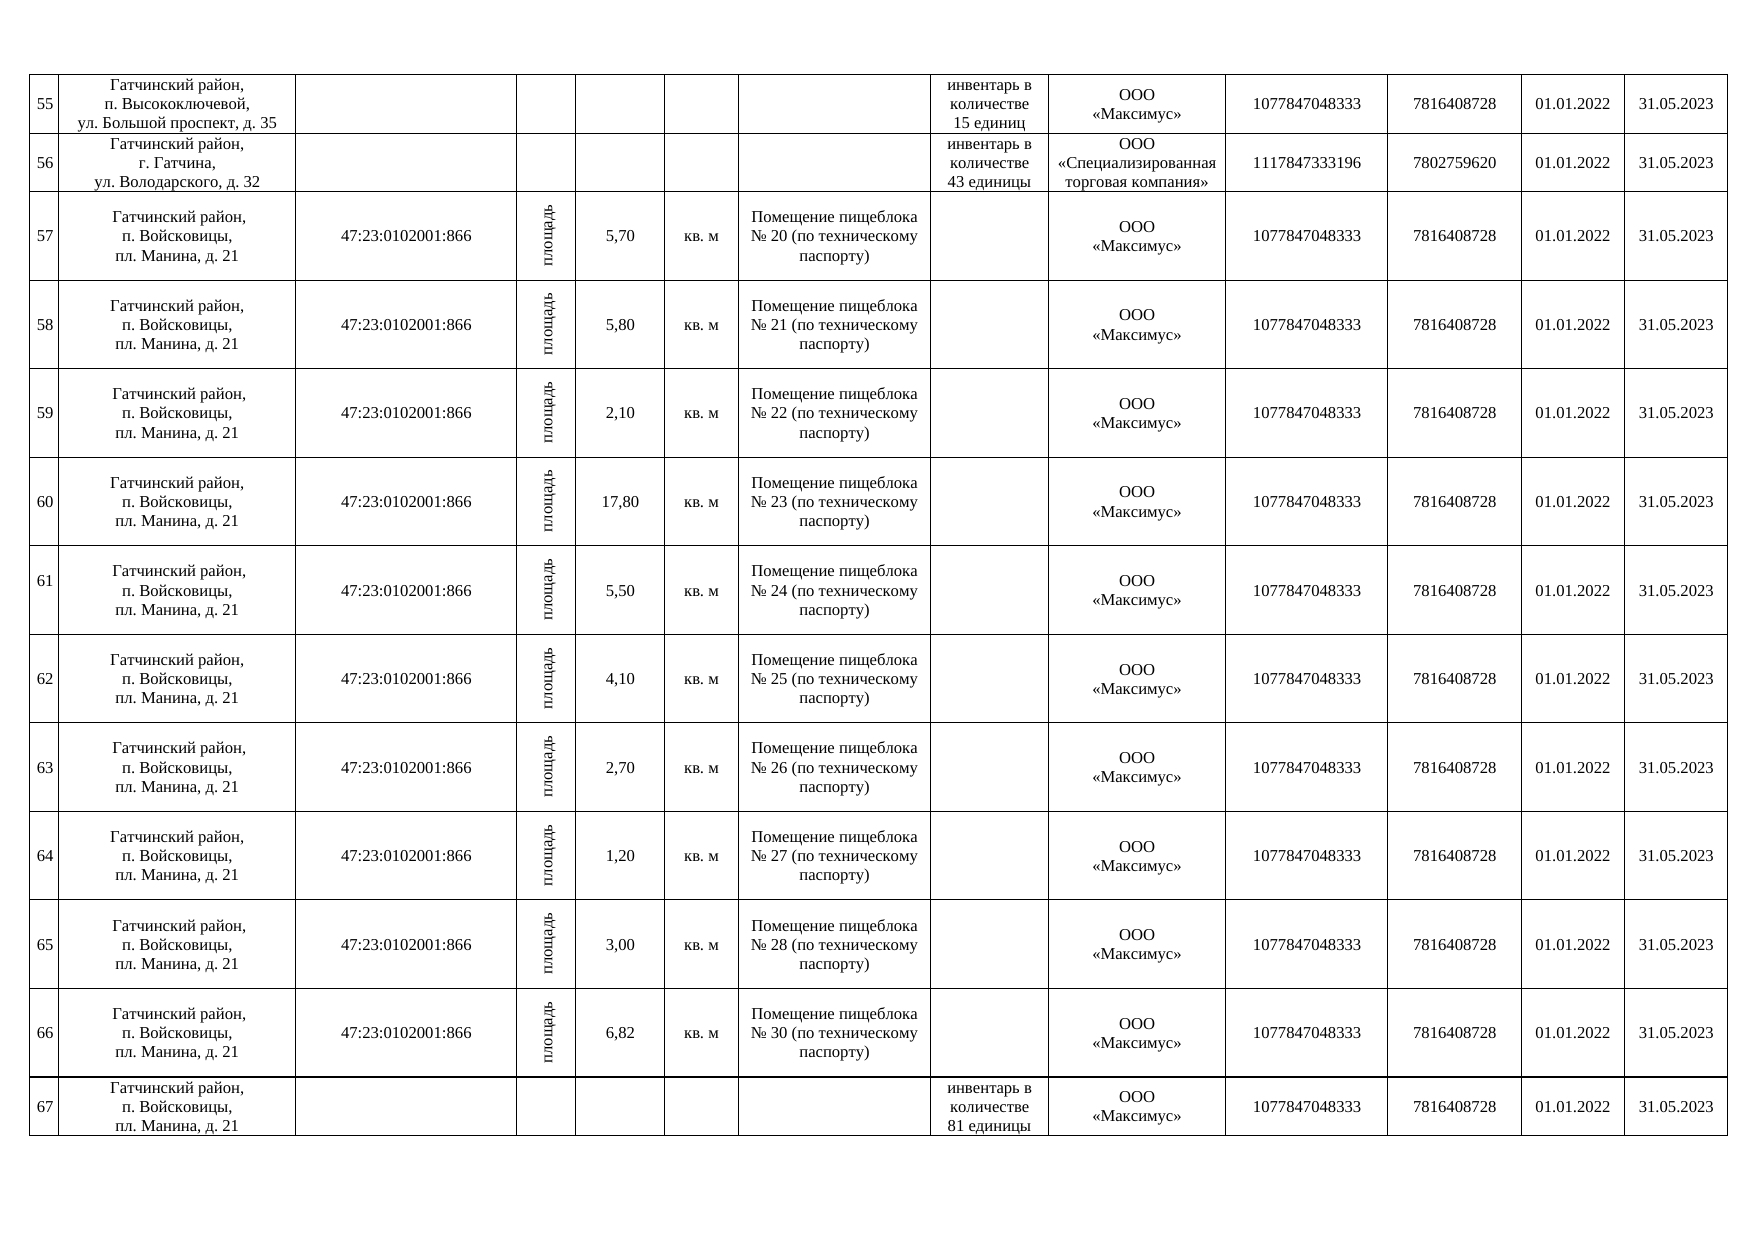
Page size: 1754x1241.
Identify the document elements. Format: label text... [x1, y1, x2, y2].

table_cell Помещение пищеблока № 26 (по техническому паспорту) [739, 723, 930, 811]
table_cell 47:23:0102001:866 [296, 546, 516, 634]
table_cell Помещение пищеблока № 25 (по техническому паспорту) [739, 635, 930, 722]
table_cell [931, 989, 1048, 1076]
table_cell 1077847048333 [1226, 281, 1387, 368]
table_cell 7816408728 [1388, 281, 1521, 368]
table_cell 63 [30, 723, 58, 811]
table_cell 47:23:0102001:866 [296, 812, 516, 899]
table_cell 01.01.2022 [1522, 134, 1624, 191]
table_cell Помещение пищеблока № 24 (по техническому паспорту) [739, 546, 930, 634]
table_cell 01.01.2022 [1522, 75, 1624, 132]
table_cell инвентарь в количестве 81 единицы [931, 1078, 1048, 1135]
table_cell [576, 75, 664, 132]
table_cell 4,10 [576, 635, 664, 722]
table_cell площадь [517, 546, 575, 634]
table_cell 47:23:0102001:866 [296, 989, 516, 1076]
table_cell [931, 812, 1048, 899]
table_cell [739, 75, 930, 132]
table_cell 1077847048333 [1226, 369, 1387, 457]
table_cell 56 [30, 134, 58, 191]
table_cell 7816408728 [1388, 1078, 1521, 1135]
table_cell 2,70 [576, 723, 664, 811]
table_cell 31.05.2023 [1625, 369, 1727, 457]
table_cell [517, 1078, 575, 1135]
table_cell Гатчинский район, п. Войсковицы, пл. Манина, д. 21 [59, 812, 295, 899]
table_cell [931, 458, 1048, 545]
table_cell кв. м [665, 369, 738, 457]
table_cell 01.01.2022 [1522, 723, 1624, 811]
table_cell Помещение пищеблока № 21 (по техническому паспорту) [739, 281, 930, 368]
table_cell 47:23:0102001:866 [296, 900, 516, 988]
table_cell 47:23:0102001:866 [296, 369, 516, 457]
table_cell площадь [517, 369, 575, 457]
table_cell 31.05.2023 [1625, 812, 1727, 899]
table_cell 1077847048333 [1226, 1078, 1387, 1135]
table_cell ООО «Максимус» [1049, 900, 1225, 988]
table_cell кв. м [665, 989, 738, 1076]
table_cell 7816408728 [1388, 458, 1521, 545]
table_cell 58 [30, 281, 58, 368]
table_cell 1077847048333 [1226, 75, 1387, 132]
table_cell 1077847048333 [1226, 900, 1387, 988]
table_cell ООО «Максимус» [1049, 458, 1225, 545]
table_cell 31.05.2023 [1625, 635, 1727, 722]
table_cell 7816408728 [1388, 635, 1521, 722]
table_cell 47:23:0102001:866 [296, 192, 516, 279]
table_cell 01.01.2022 [1522, 281, 1624, 368]
table_cell [296, 75, 516, 132]
table_cell [739, 134, 930, 191]
table_cell 1077847048333 [1226, 723, 1387, 811]
table_cell 01.01.2022 [1522, 635, 1624, 722]
table_cell 7816408728 [1388, 369, 1521, 457]
table_cell 31.05.2023 [1625, 75, 1727, 132]
table_cell 62 [30, 635, 58, 722]
table_cell 31.05.2023 [1625, 723, 1727, 811]
table_cell [931, 546, 1048, 634]
table_cell 1,20 [576, 812, 664, 899]
table_cell Помещение пищеблока № 20 (по техническому паспорту) [739, 192, 930, 279]
table_cell 61 [30, 546, 58, 634]
table_cell 7802759620 [1388, 134, 1521, 191]
table_cell Гатчинский район, п. Войсковицы, пл. Манина, д. 21 [59, 458, 295, 545]
table_cell [517, 134, 575, 191]
table_cell ООО «Максимус» [1049, 812, 1225, 899]
table_cell 1117847333196 [1226, 134, 1387, 191]
table_cell кв. м [665, 723, 738, 811]
table_cell площадь [517, 281, 575, 368]
table_cell 64 [30, 812, 58, 899]
table_cell 47:23:0102001:866 [296, 635, 516, 722]
table_cell ООО «Специализированная торговая компания» [1049, 134, 1225, 191]
table_cell 1077847048333 [1226, 458, 1387, 545]
table_cell Гатчинский район, п. Войсковицы, пл. Манина, д. 21 [59, 546, 295, 634]
table_cell [665, 75, 738, 132]
table_cell площадь [517, 635, 575, 722]
table_cell 7816408728 [1388, 723, 1521, 811]
table_cell 7816408728 [1388, 900, 1521, 988]
table_cell 17,80 [576, 458, 664, 545]
table_cell Гатчинский район, п. Войсковицы, пл. Манина, д. 21 [59, 989, 295, 1076]
table_cell Гатчинский район, п. Войсковицы, пл. Манина, д. 21 [59, 192, 295, 279]
table_cell [931, 281, 1048, 368]
table_cell 47:23:0102001:866 [296, 723, 516, 811]
table_cell 31.05.2023 [1625, 458, 1727, 545]
table_cell 1077847048333 [1226, 635, 1387, 722]
table_cell 7816408728 [1388, 192, 1521, 279]
table_cell площадь [517, 723, 575, 811]
table_cell 01.01.2022 [1522, 900, 1624, 988]
table_cell 01.01.2022 [1522, 989, 1624, 1076]
table_cell площадь [517, 192, 575, 279]
table_cell Гатчинский район, п. Войсковицы, пл. Манина, д. 21 [59, 723, 295, 811]
table_cell [665, 134, 738, 191]
table_cell 01.01.2022 [1522, 369, 1624, 457]
table_cell Помещение пищеблока № 30 (по техническому паспорту) [739, 989, 930, 1076]
table_cell инвентарь в количестве 43 единицы [931, 134, 1048, 191]
table_cell [517, 75, 575, 132]
table_cell площадь [517, 812, 575, 899]
table_cell Гатчинский район, г. Гатчина, ул. Володарского, д. 32 [59, 134, 295, 191]
table_cell 01.01.2022 [1522, 546, 1624, 634]
table_cell площадь [517, 989, 575, 1076]
table_cell ООО «Максимус» [1049, 546, 1225, 634]
table_cell 31.05.2023 [1625, 900, 1727, 988]
table_cell 55 [30, 75, 58, 132]
table_cell Помещение пищеблока № 22 (по техническому паспорту) [739, 369, 930, 457]
table_cell Гатчинский район, п. Войсковицы, пл. Манина, д. 21 [59, 635, 295, 722]
table_cell 7816408728 [1388, 812, 1521, 899]
table_cell [931, 635, 1048, 722]
table_cell ООО «Максимус» [1049, 75, 1225, 132]
table_cell Помещение пищеблока № 27 (по техническому паспорту) [739, 812, 930, 899]
table_cell 5,70 [576, 192, 664, 279]
table_cell кв. м [665, 635, 738, 722]
table_cell ООО «Максимус» [1049, 192, 1225, 279]
table_cell инвентарь в количестве 15 единиц [931, 75, 1048, 132]
table_cell ООО «Максимус» [1049, 369, 1225, 457]
table_cell 01.01.2022 [1522, 1078, 1624, 1135]
table_cell площадь [517, 900, 575, 988]
table_cell 5,80 [576, 281, 664, 368]
table_cell 31.05.2023 [1625, 134, 1727, 191]
table_cell [931, 192, 1048, 279]
table_cell Гатчинский район, п. Войсковицы, пл. Манина, д. 21 [59, 900, 295, 988]
table_cell 7816408728 [1388, 989, 1521, 1076]
table_cell ООО «Максимус» [1049, 723, 1225, 811]
table_cell Гатчинский район, п. Войсковицы, пл. Манина, д. 21 [59, 369, 295, 457]
table_cell ООО «Максимус» [1049, 1078, 1225, 1135]
table_cell 31.05.2023 [1625, 192, 1727, 279]
table_cell [931, 723, 1048, 811]
table_cell площадь [517, 458, 575, 545]
table_cell 1077847048333 [1226, 989, 1387, 1076]
table_cell ООО «Максимус» [1049, 635, 1225, 722]
table_cell Помещение пищеблока № 23 (по техническому паспорту) [739, 458, 930, 545]
table_cell 57 [30, 192, 58, 279]
table_cell 1077847048333 [1226, 192, 1387, 279]
table_cell 1077847048333 [1226, 812, 1387, 899]
table_cell [576, 1078, 664, 1135]
table_cell [931, 900, 1048, 988]
table_cell [296, 1078, 516, 1135]
table_cell ООО «Максимус» [1049, 989, 1225, 1076]
table_cell 01.01.2022 [1522, 192, 1624, 279]
table_cell 31.05.2023 [1625, 281, 1727, 368]
table_cell 2,10 [576, 369, 664, 457]
table_cell 7816408728 [1388, 75, 1521, 132]
table_cell 31.05.2023 [1625, 546, 1727, 634]
table_cell 47:23:0102001:866 [296, 281, 516, 368]
table_cell кв. м [665, 192, 738, 279]
table_cell 6,82 [576, 989, 664, 1076]
table_cell 47:23:0102001:866 [296, 458, 516, 545]
table_cell кв. м [665, 458, 738, 545]
table_cell 3,00 [576, 900, 664, 988]
table_cell 67 [30, 1078, 58, 1135]
table_cell 31.05.2023 [1625, 1078, 1727, 1135]
table_cell [739, 1078, 930, 1135]
table_cell 01.01.2022 [1522, 458, 1624, 545]
table_cell кв. м [665, 546, 738, 634]
table_cell [931, 369, 1048, 457]
table_cell 01.01.2022 [1522, 812, 1624, 899]
table_cell 1077847048333 [1226, 546, 1387, 634]
table_cell ООО «Максимус» [1049, 281, 1225, 368]
table_cell [296, 134, 516, 191]
table_cell Гатчинский район, п. Войсковицы, пл. Манина, д. 21 [59, 1078, 295, 1135]
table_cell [59, 75, 295, 132]
table_cell кв. м [665, 281, 738, 368]
table_cell 65 [30, 900, 58, 988]
table_cell 7816408728 [1388, 546, 1521, 634]
table_cell 31.05.2023 [1625, 989, 1727, 1076]
table_cell кв. м [665, 900, 738, 988]
table_cell 5,50 [576, 546, 664, 634]
table_cell 66 [30, 989, 58, 1076]
table_cell кв. м [665, 812, 738, 899]
table_cell [665, 1078, 738, 1135]
table_cell Гатчинский район, п. Войсковицы, пл. Манина, д. 21 [59, 281, 295, 368]
table_cell 60 [30, 458, 58, 545]
table_cell [576, 134, 664, 191]
table_cell Помещение пищеблока № 28 (по техническому паспорту) [739, 900, 930, 988]
table_cell 59 [30, 369, 58, 457]
